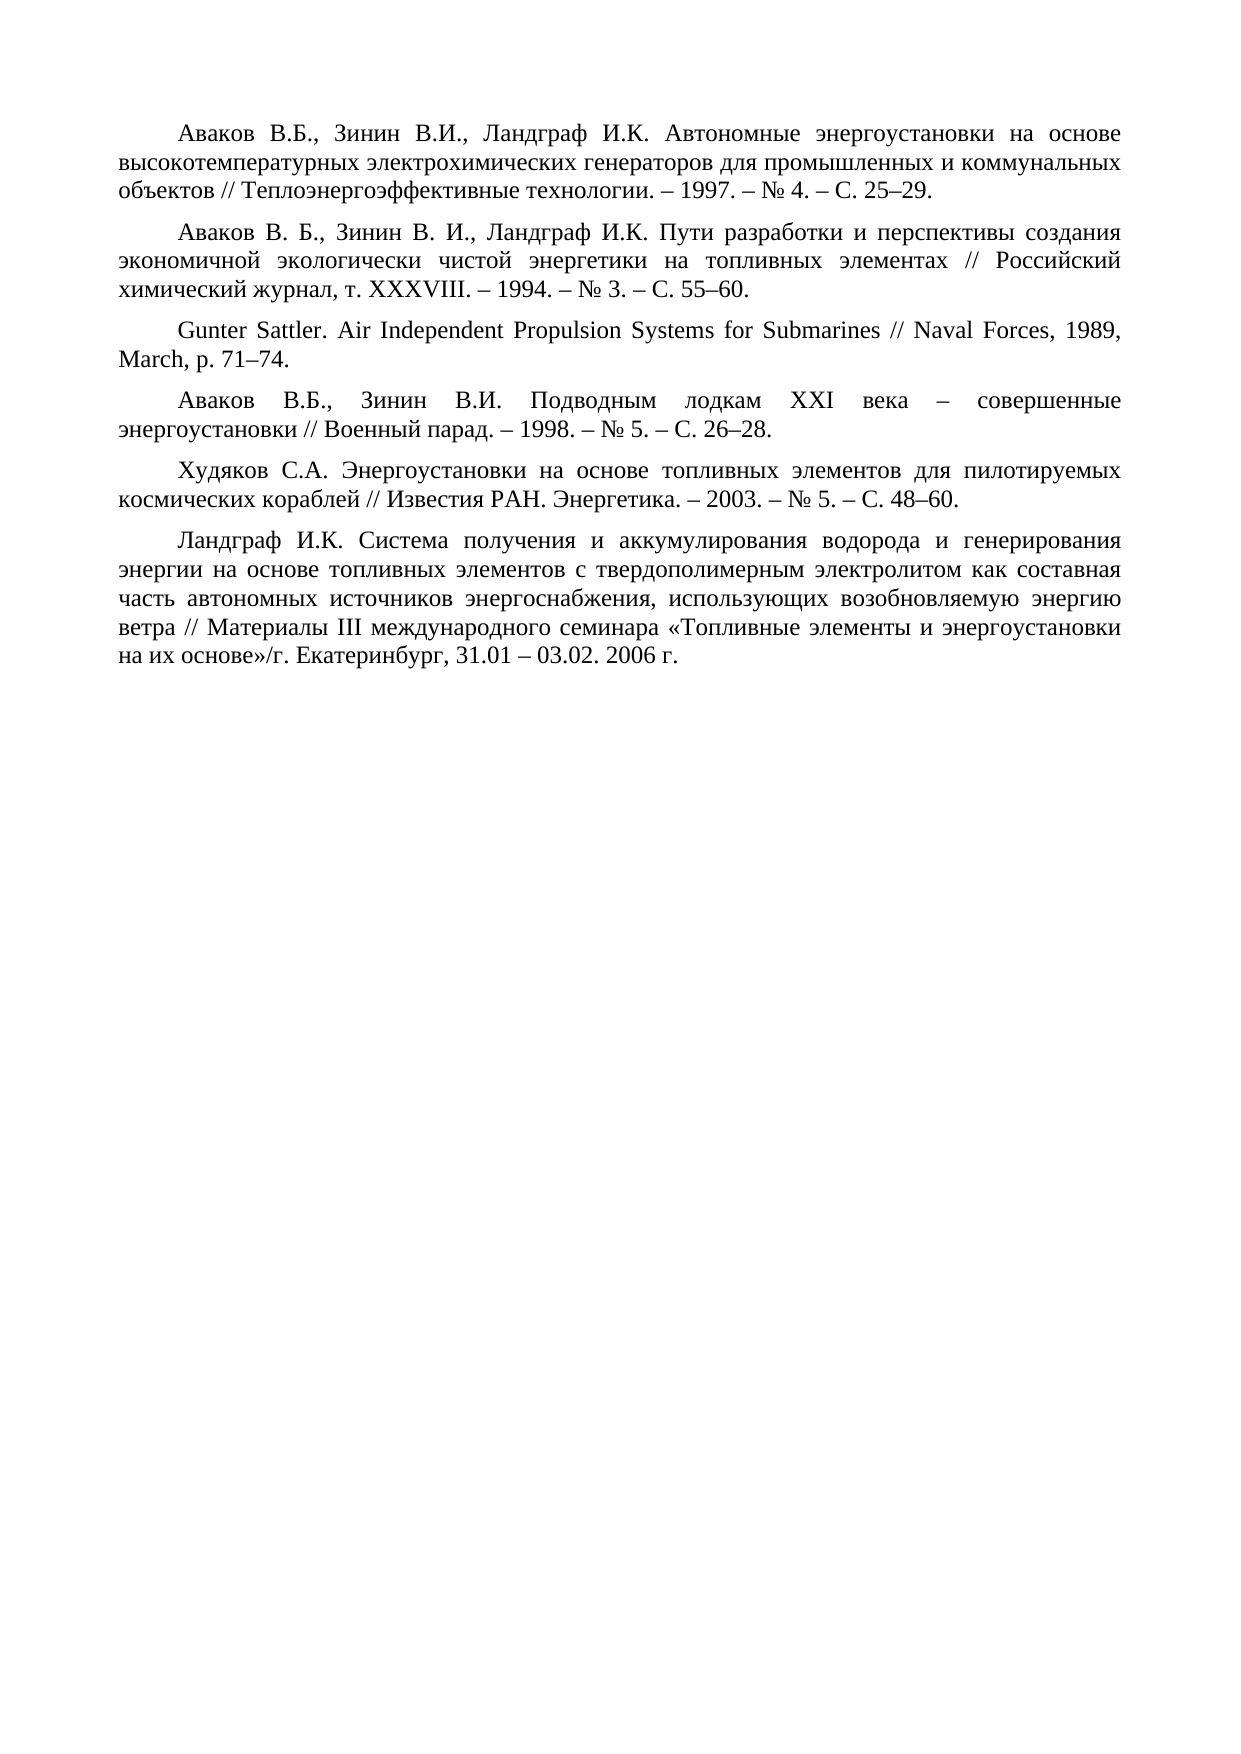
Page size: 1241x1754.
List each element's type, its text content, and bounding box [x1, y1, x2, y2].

text Gunter Sattler. Air Independent Propulsion Systems for Submarines // Naval Forces, 1989, March, p. 71–74. [118, 316, 1122, 373]
text Ландграф И.К. Система получения и аккумулирования водорода и генерирования энергии на основе топливных элементов с твердополимерным электролитом как составная часть автономных источников энергоснабжения, использующих возобновляемую энергию ветра // Материалы III международного семинара «Топливные элементы и энергоустановки на их основе»/г. Екатеринбург, 31.01 – 03.02. 2006 г. [118, 526, 1122, 669]
text Аваков В.Б., Зинин В.И., Ландграф И.К. Автономные энергоустановки на основе высокотемпературных электрохимических генераторов для промышленных и коммунальных объектов // Теплоэнергоэффективные технологии. – 1997. – № 4. – С. 25–29. [118, 118, 1122, 204]
text Аваков В.Б., Зинин В.И. Подводным лодкам XXI века – совершенные энергоустановки // Военный парад. – 1998. – № 5. – С. 26–28. [118, 386, 1122, 443]
text Аваков В. Б., Зинин В. И., Ландграф И.К. Пути разработки и перспективы создания экономичной экологически чистой энергетики на топливных элементах // Российский химический журнал, т. XXXVIII. – 1994. – № 3. – С. 55–60. [118, 217, 1122, 303]
text Худяков С.А. Энергоустановки на основе топливных элементов для пилотируемых космических кораблей // Известия РАН. Энергетика. – 2003. – № 5. – С. 48–60. [118, 456, 1122, 513]
